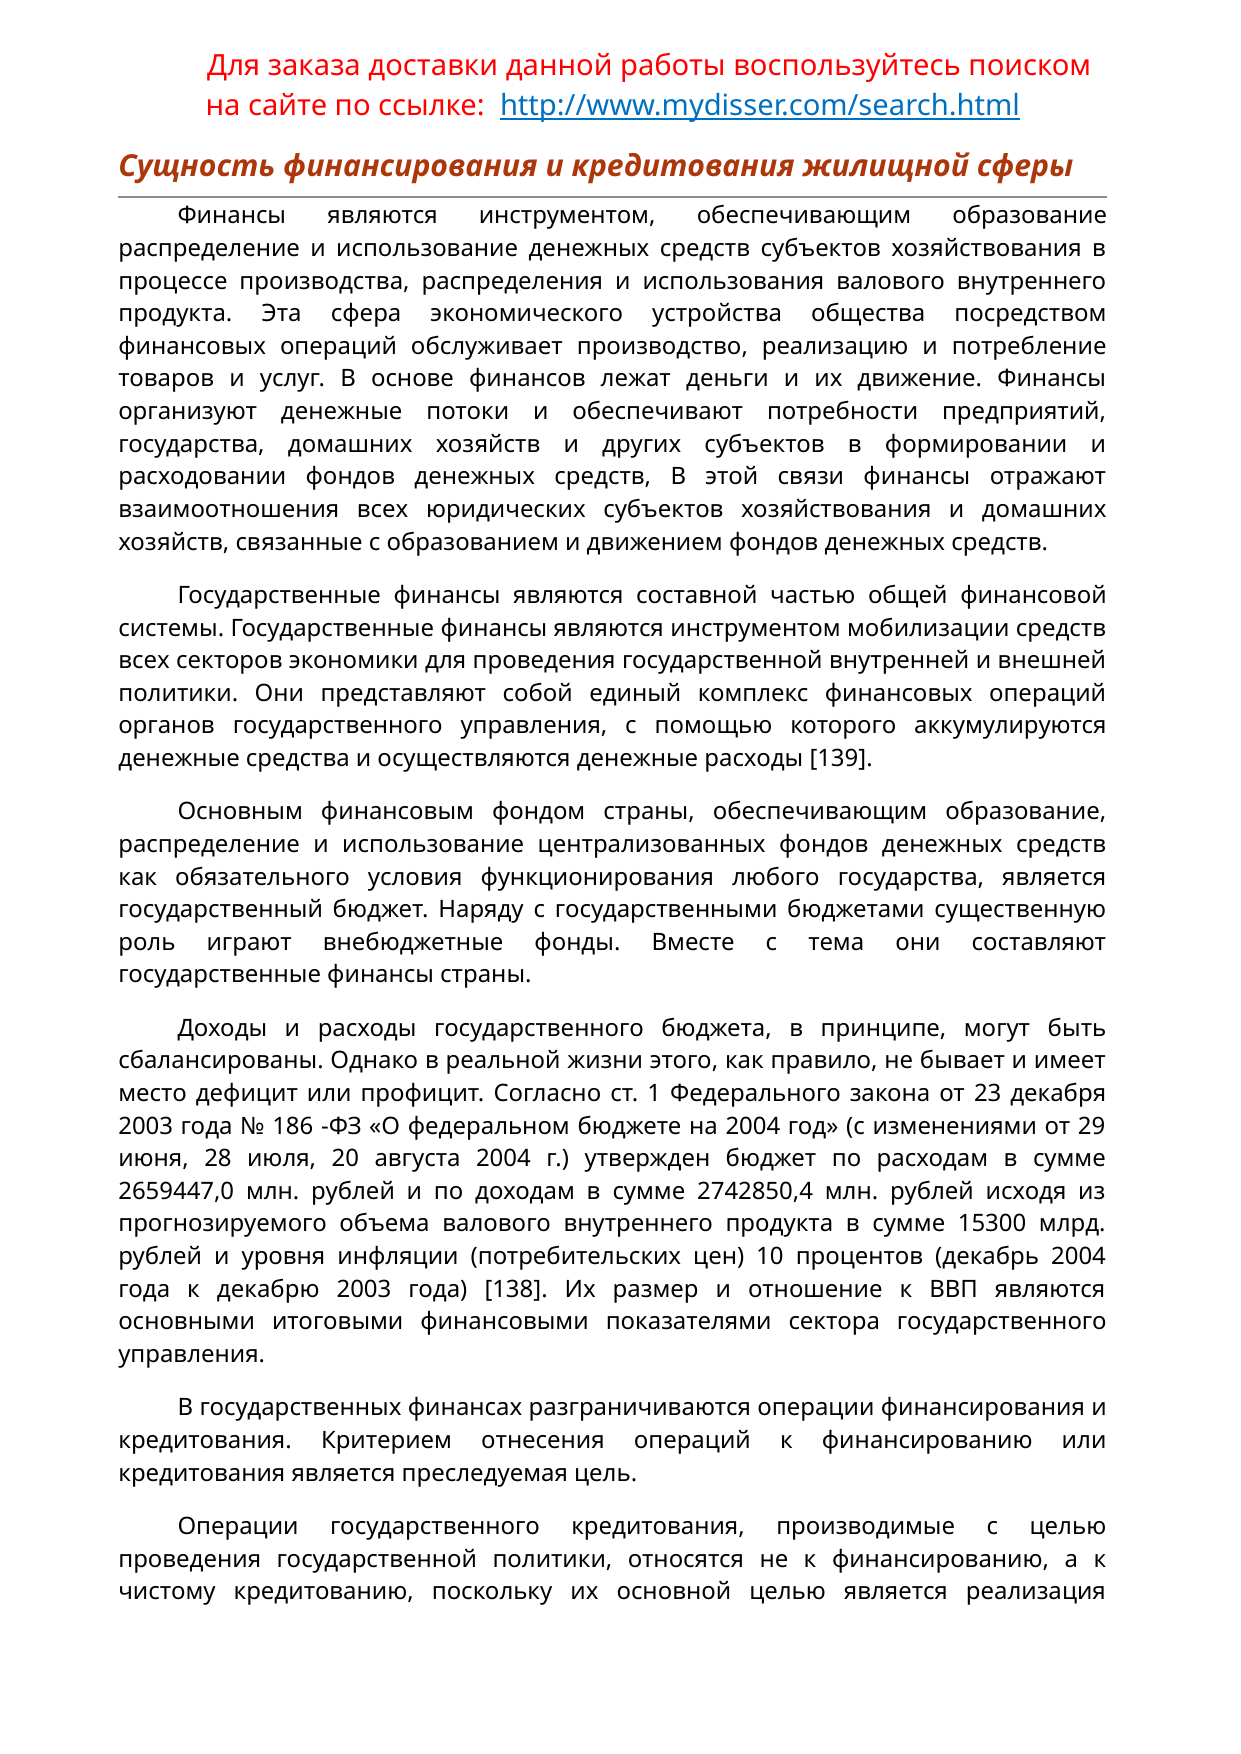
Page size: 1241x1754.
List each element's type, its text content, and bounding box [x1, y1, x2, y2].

subtitle Сущность финансирования и кредитования жилищной сферы [118, 144, 1107, 196]
